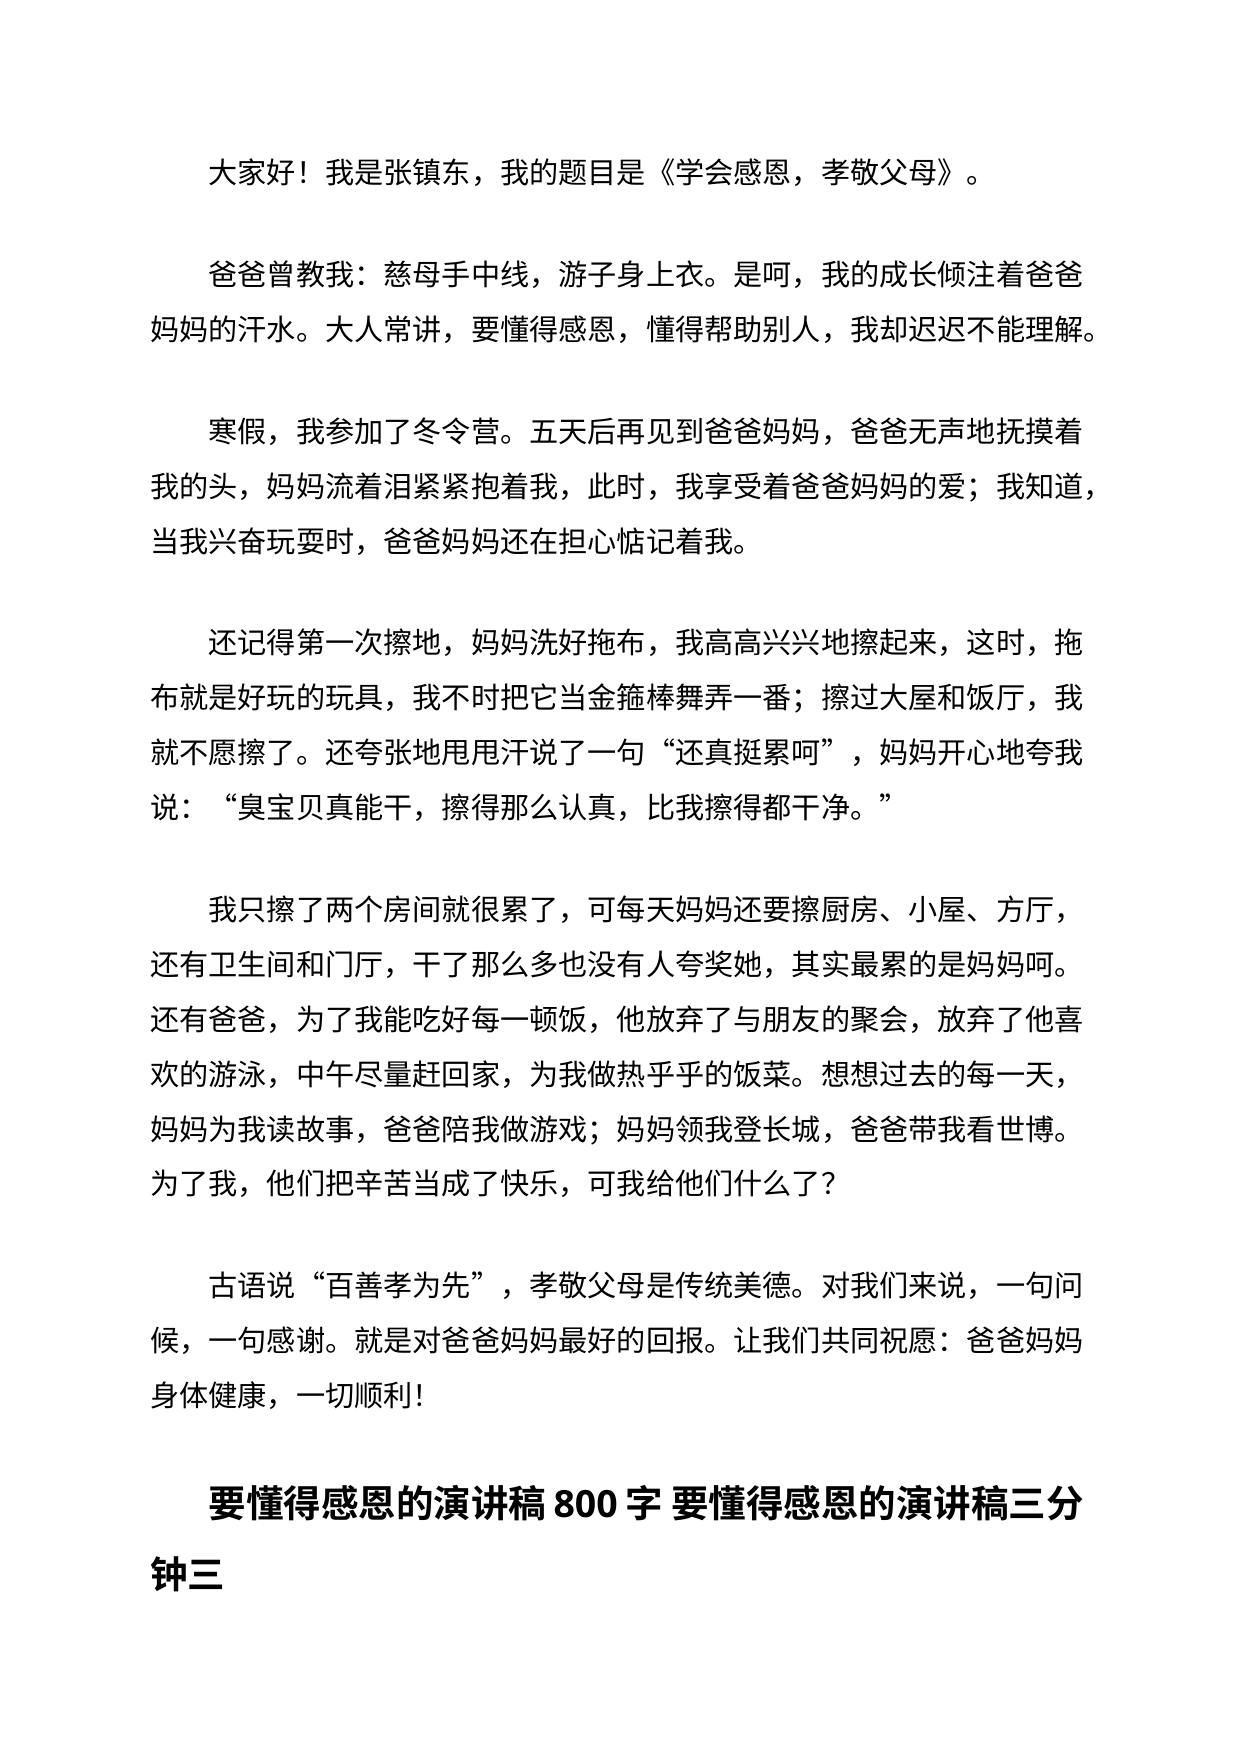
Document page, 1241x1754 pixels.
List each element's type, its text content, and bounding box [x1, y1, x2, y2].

text 大家好！我是张镇东，我的题目是《学会感恩，孝敬父母》。 [150, 150, 1090, 192]
text 还记得第一次擦地，妈妈洗好拖布，我高高兴兴地擦起来，这时，拖布就是好玩的玩具，我不时把它当金箍棒舞弄一番；擦过大屋和饭厅，我就不愿擦了。还夸张地甩甩汗说了一句“还真挺累呵”，妈妈开心地夸我说：“臭宝贝真能干，擦得那么认真，比我擦得都干净。” [150, 620, 1090, 827]
text 寒假，我参加了冬令营。五天后再见到爸爸妈妈，爸爸无声地抚摸着我的头，妈妈流着泪紧紧抱着我，此时，我享受着爸爸妈妈的爱；我知道，当我兴奋玩耍时，爸爸妈妈还在担心惦记着我。 [150, 408, 1090, 561]
text 爸爸曾教我：慈母手中线，游子身上衣。是呵，我的成长倾注着爸爸妈妈的汗水。大人常讲，要懂得感恩，懂得帮助别人，我却迟迟不能理解。 [150, 252, 1090, 349]
text 我只擦了两个房间就很累了，可每天妈妈还要擦厨房、小屋、方厅，还有卫生间和门厅，干了那么多也没有人夸奖她，其实最累的是妈妈呵。还有爸爸，为了我能吃好每一顿饭，他放弃了与朋友的聚会，放弃了他喜欢的游泳，中午尽量赶回家，为我做热乎乎的饭菜。想想过去的每一天，妈妈为我读故事，爸爸陪我做游戏；妈妈领我登长城，爸爸带我看世博。为了我，他们把辛苦当成了快乐，可我给他们什么了？ [150, 886, 1090, 1203]
text 古语说“百善孝为先”，孝敬父母是传统美德。对我们来说，一句问候，一句感谢。就是对爸爸妈妈最好的回报。让我们共同祝愿：爸爸妈妈身体健康，一切顺利！ [150, 1263, 1090, 1415]
text 要懂得感恩的演讲稿800字 要懂得感恩的演讲稿三分钟三 [150, 1474, 1090, 1599]
